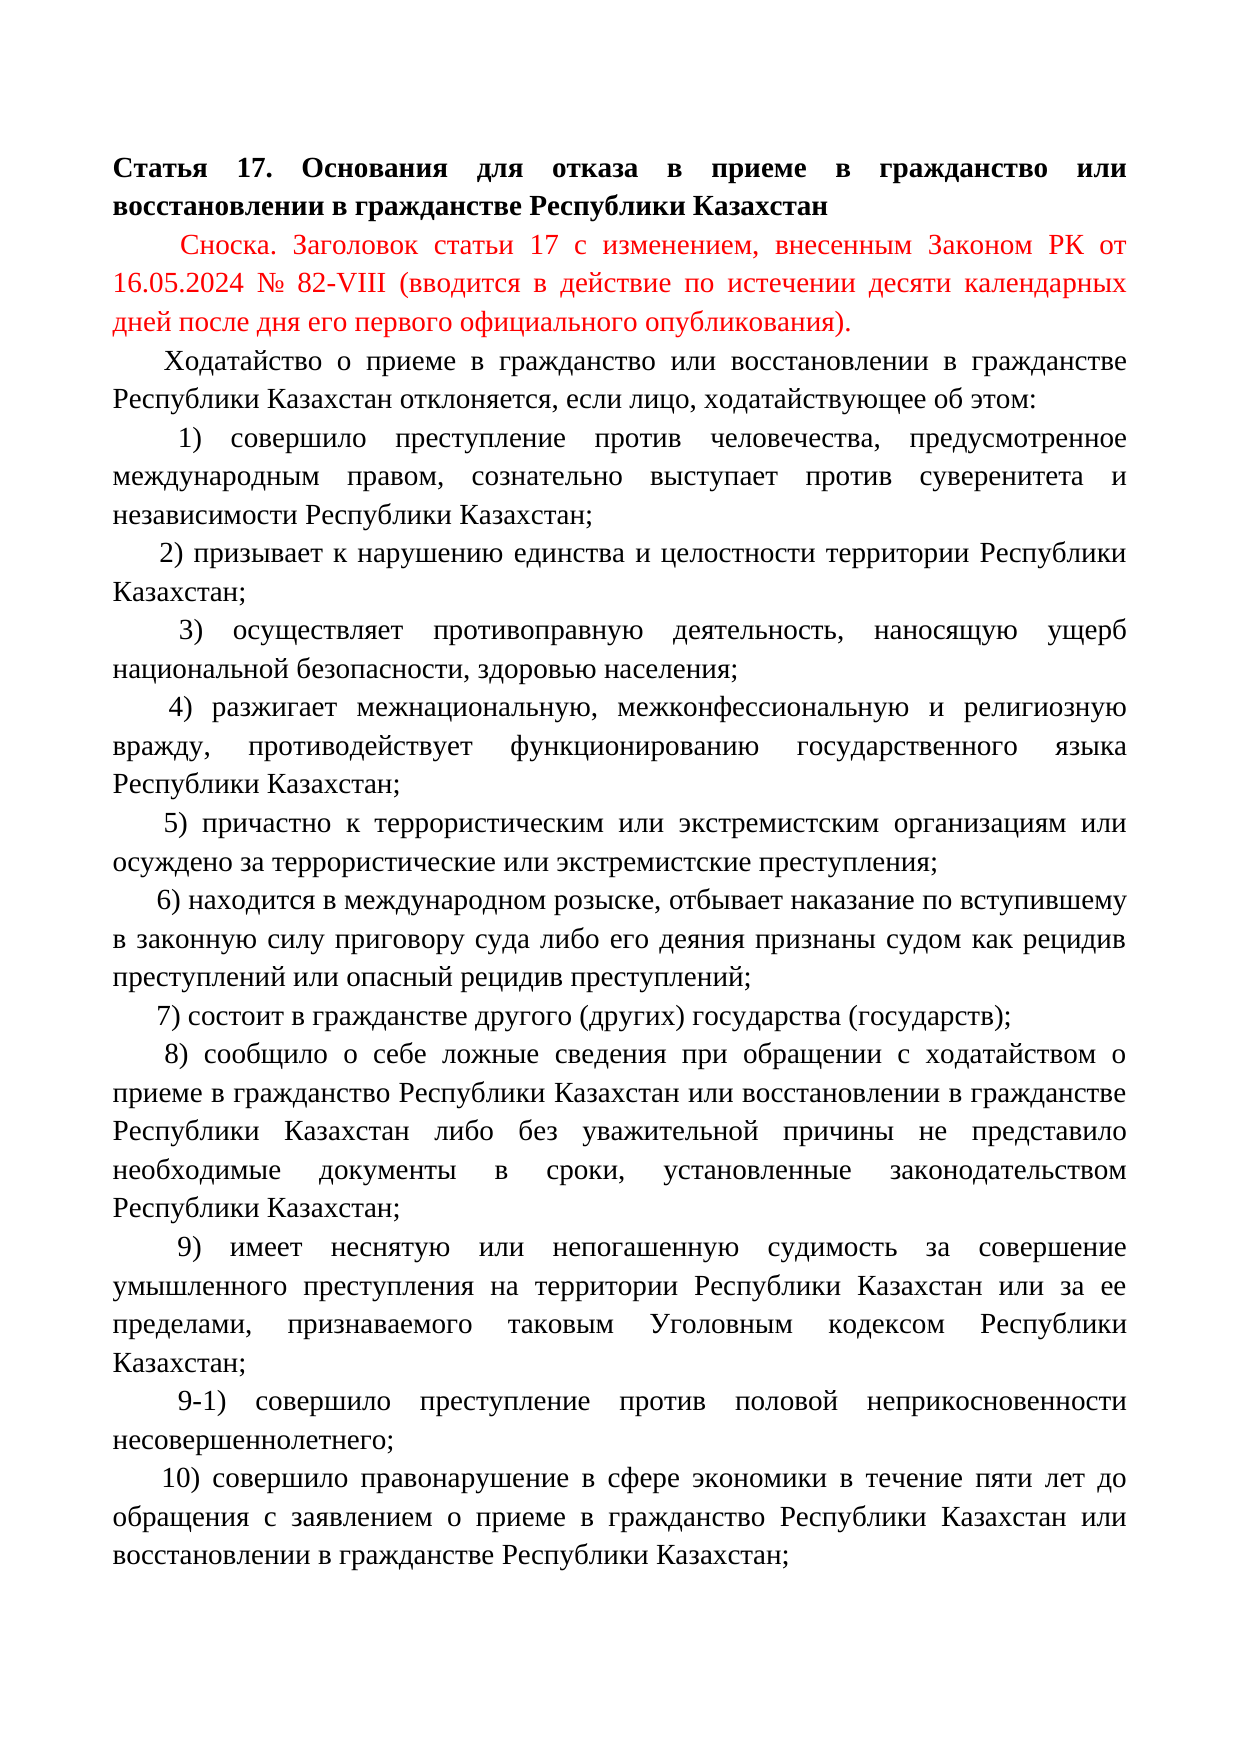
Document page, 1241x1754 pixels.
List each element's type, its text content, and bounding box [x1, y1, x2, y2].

text 1) совершило преступление против человечества, предусмотренное международным правом, сознательно выступает против суверенитета и независимости Республики Казахстан; [112, 420, 1128, 530]
text 9) имеет неснятую или непогашенную судимость за совершение умышленного преступления на территории Республики Казахстан или за ее пределами, признаваемого таковым Уголовным кодексом Республики Казахстан; [112, 1229, 1128, 1378]
text 9-1) совершило преступление против половой неприкосновенности несовершеннолетнего; [112, 1383, 1128, 1455]
text 6) находится в международном розыске, отбывает наказание по вступившему в законную силу приговору суда либо его деяния признаны судом как рецидив преступлений или опасный рецидив преступлений; [112, 882, 1128, 993]
text 8) сообщило о себе ложные сведения при обращении с ходатайством о приеме в гражданство Республики Казахстан или восстановлении в гражданстве Республики Казахстан либо без уважительной причины не представило необходимые документы в сроки, установленные законодательством Республики Казахстан; [112, 1036, 1128, 1224]
text 10) совершило правонарушение в сфере экономики в течение пяти лет до обращения с заявлением о приеме в гражданство Республики Казахстан или восстановлении в гражданстве Республики Казахстан; [112, 1460, 1128, 1571]
text 5) причастно к террористическим или экстремистским организациям или осуждено за террористические или экстремистские преступления; [112, 805, 1128, 877]
text 3) осуществляет противоправную деятельность, наносящую ущерб национальной безопасности, здоровью населения; [112, 612, 1128, 684]
text Ходатайство о приеме в гражданство или восстановлении в гражданстве Республики Казахстан отклоняется, если лицо, ходатайствующее об этом: [112, 343, 1128, 415]
text 4) разжигает межнациональную, межконфессиональную и религиозную вражду, противодействует функционированию государственного языка Республики Казахстан; [112, 689, 1128, 800]
text 2) призывает к нарушению единства и целостности территории Республики Казахстан; [112, 535, 1128, 607]
text Сноска. Заголовок статьи 17 с изменением, внесенным Законом РК от 16.05.2024 № 82-VIII (вводится в действие по истечении десяти календарных дней после дня его первого официального опубликования). [112, 227, 1128, 338]
text Статья 17. Основания для отказа в приеме в гражданство или восстановлении в гражданстве Республики Казахстан [112, 150, 1128, 222]
text 7) состоит в гражданстве другого (других) государства (государств); [112, 998, 1128, 1031]
